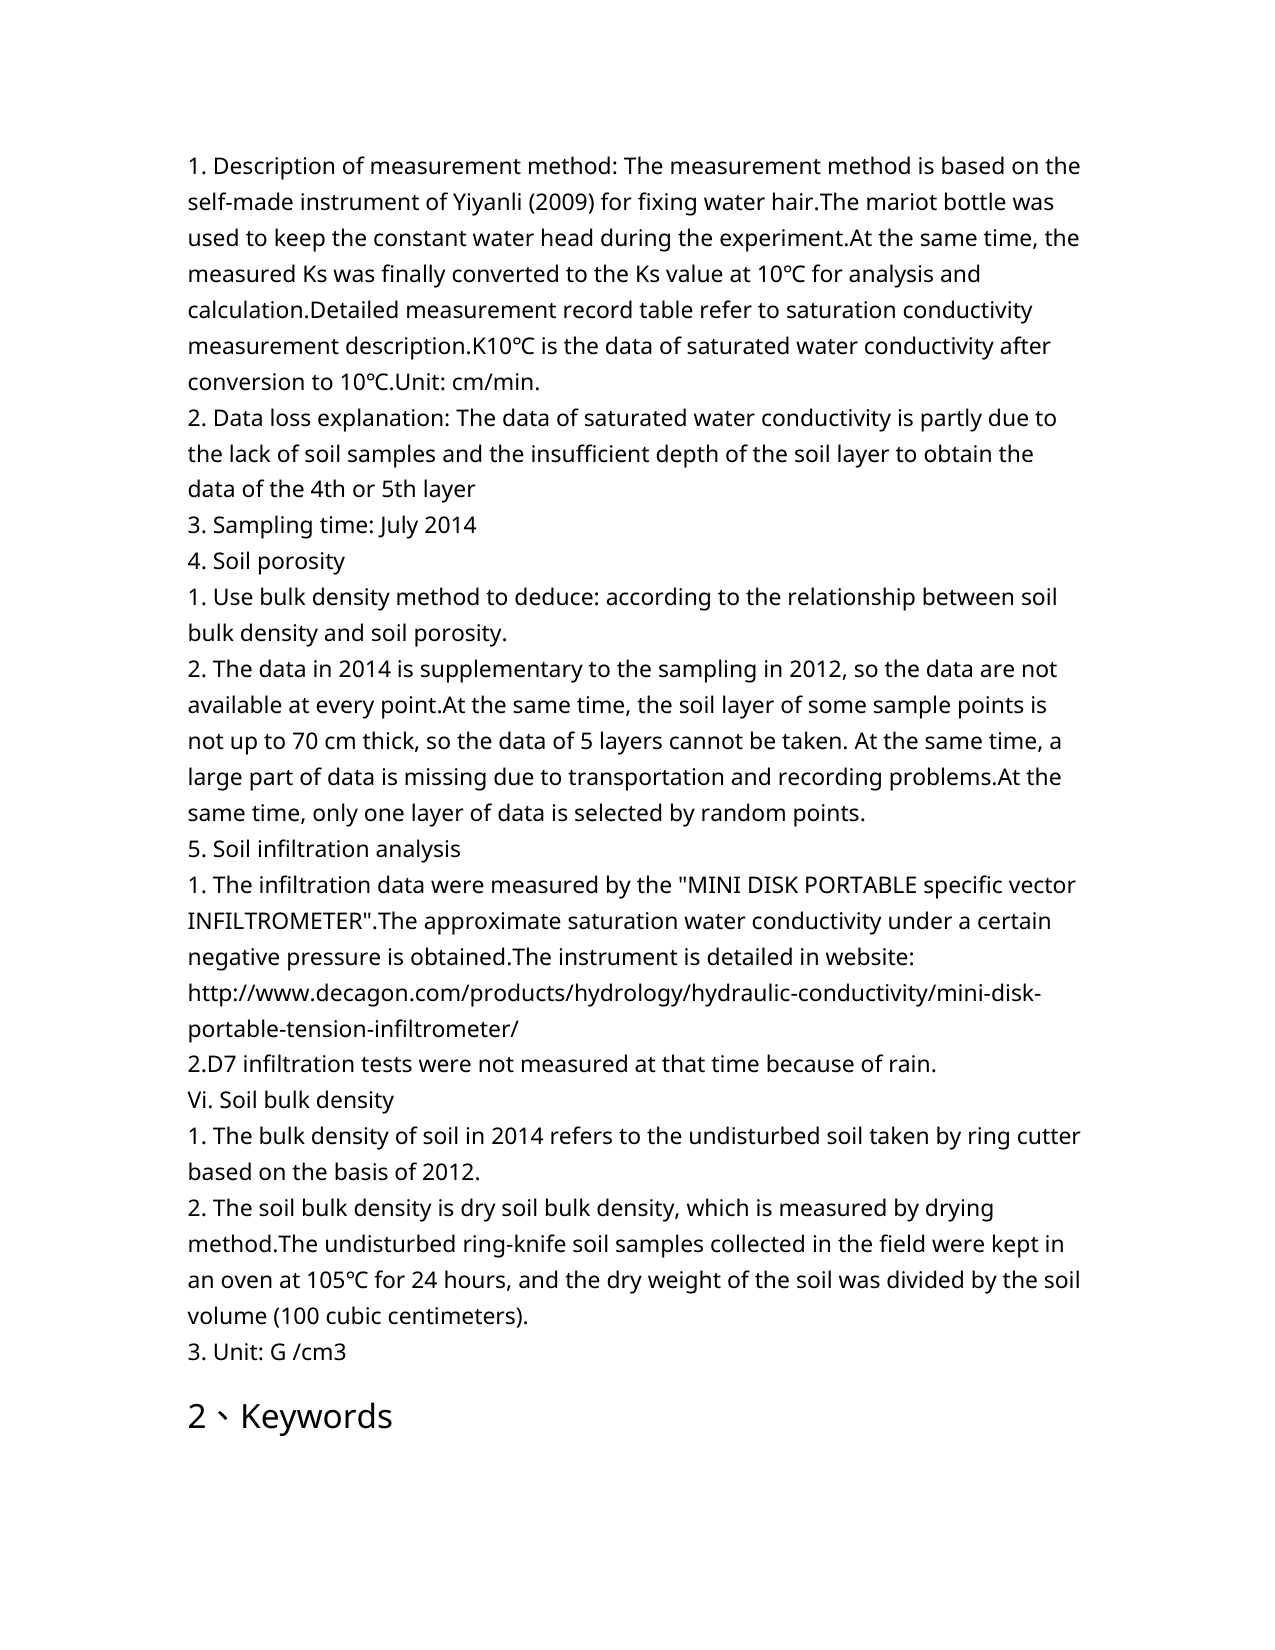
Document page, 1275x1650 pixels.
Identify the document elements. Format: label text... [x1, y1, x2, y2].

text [187, 150, 1087, 1367]
text 2、Keywords [187, 1393, 1087, 1438]
